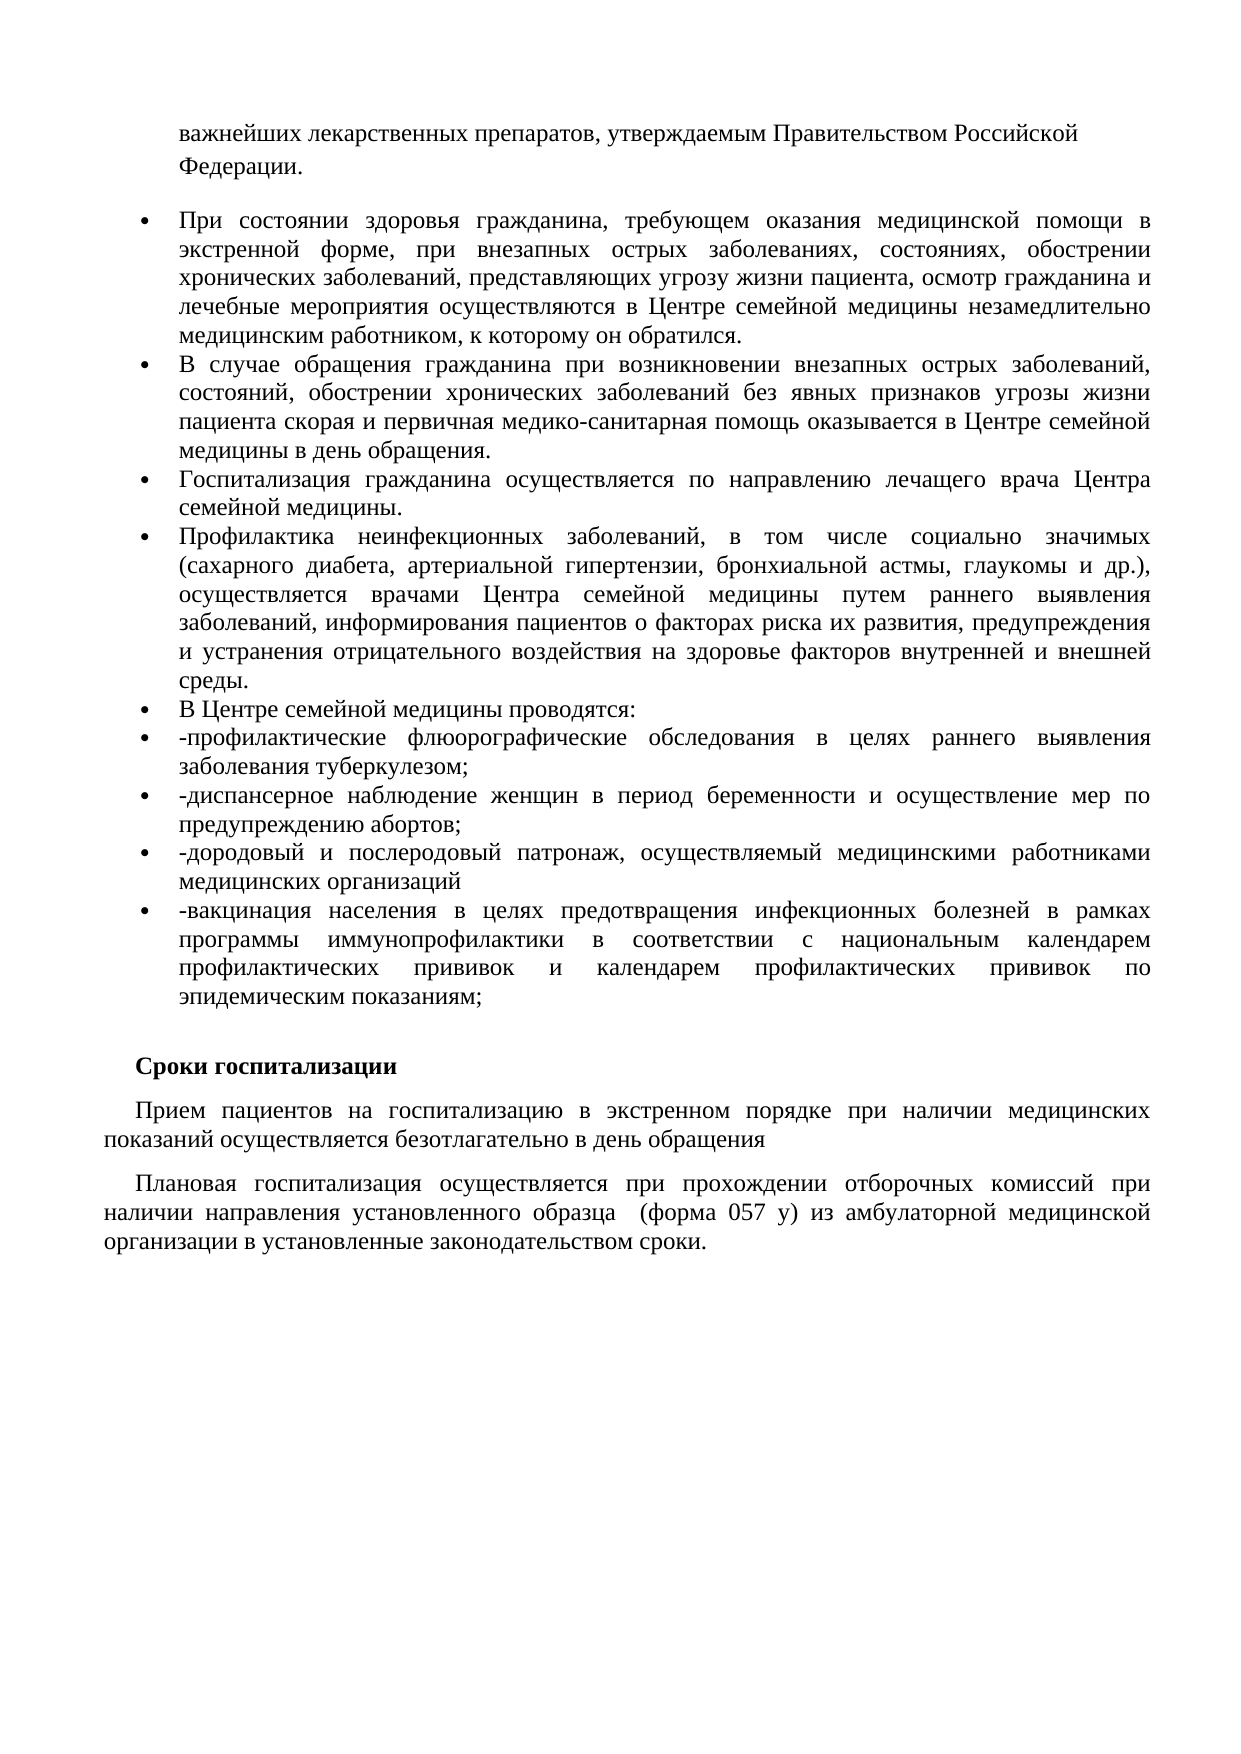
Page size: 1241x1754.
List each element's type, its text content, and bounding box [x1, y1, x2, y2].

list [141, 118, 1152, 180]
list В случае обращения гражданина при возникновении внезапных острых заболеваний, состояний, обострении хронических заболеваний без явных признаков угрозы жизни пациента скорая и первичная медико-санитарная помощь оказывается в Центре семейной медицины в день обращения. [141, 349, 1152, 464]
list Профилактика неинфекционных заболеваний, в том числе социально значимых (сахарного диабета, артериальной гипертензии, бронхиальной астмы, глаукомы и др.), осуществляется врачами Центра семейной медицины путем раннего выявления заболеваний, информирования пациентов о факторах риска их развития, предупреждения и устранения отрицательного воздействия на здоровье факторов внутренней и внешней среды. [141, 521, 1152, 694]
list -профилактические флюорографические обследования в целях раннего выявления заболевания туберкулезом; [141, 722, 1152, 780]
list -дородовый и послеродовый патронаж, осуществляемый медицинскими работниками медицинских организаций [141, 837, 1152, 895]
text Прием пациентов на госпитализацию в экстренном порядке при наличии медицинских показаний осуществляется безотлагательно в день обращения [103, 1095, 1152, 1153]
list При состоянии здоровья гражданина, требующем оказания медицинской помощи в экстренной форме, при внезапных острых заболеваниях, состояниях, обострении хронических заболеваний, представляющих угрозу жизни пациента, осмотр гражданина и лечебные мероприятия осуществляются в Центре семейной медицины незамедлительно медицинским работником, к которому он обратился. [141, 205, 1152, 349]
list В Центре семейной медицины проводятся: [141, 694, 1152, 722]
text Плановая госпитализация осуществляется при прохождении отборочных комиссий при наличии направления установленного образца (форма 057 у) из амбулаторной медицинской организации в установленные законодательством сроки. [103, 1168, 1152, 1254]
list Госпитализация гражданина осуществляется по направлению лечащего врача Центра семейной медицины. [141, 464, 1152, 521]
list -вакцинация населения в целях предотвращения инфекционных болезней в рамках программы иммунопрофилактики в соответствии с национальным календарем профилактических прививок и календарем профилактических прививок по эпидемическим показаниям; [141, 895, 1152, 1010]
text Сроки госпитализации [103, 1051, 1152, 1079]
list -диспансерное наблюдение женщин в период беременности и осуществление мер по предупреждению абортов; [141, 780, 1152, 837]
